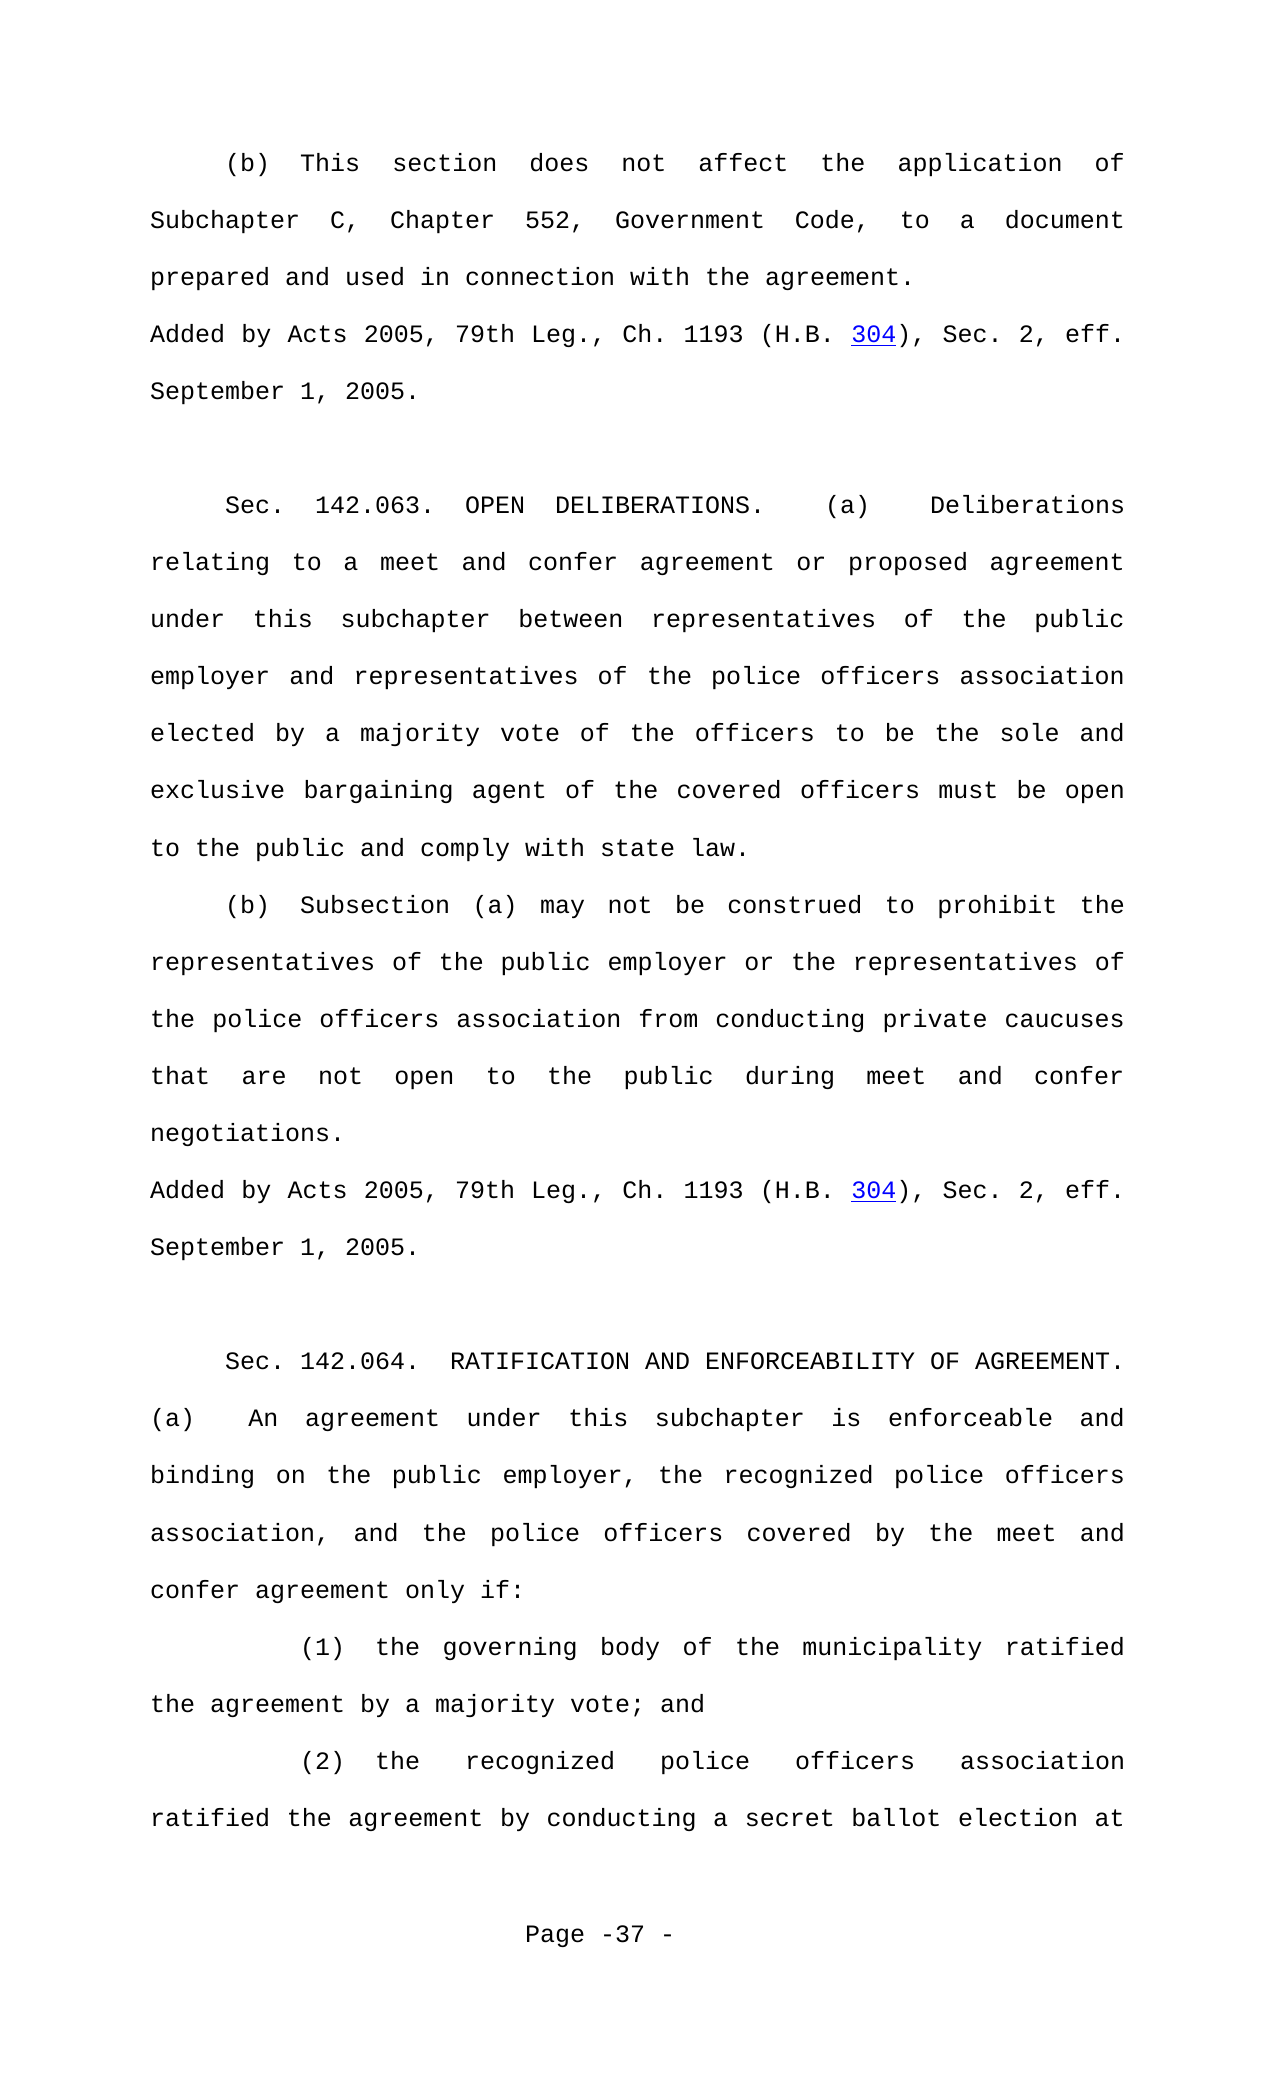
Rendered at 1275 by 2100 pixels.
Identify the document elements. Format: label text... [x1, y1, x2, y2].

text Added by Acts 2005, 79th Leg., Ch. 1193 (H.B. 304), Sec. 2, eff. September 1, 2005. [150, 321, 1125, 407]
text (1) the governing body of the municipality ratified the agreement by a majority vote; and [150, 1634, 1125, 1720]
text Added by Acts 2005, 79th Leg., Ch. 1193 (H.B. 304), Sec. 2, eff. September 1, 2005. [150, 1177, 1125, 1263]
text (b) Subsection (a) may not be construed to prohibit the representatives of the public employer or the representatives of the police officers association from conducting private caucuses that are not open to the public during meet and confer negotiations. [150, 892, 1125, 1149]
text Sec. 142.064. RATIFICATION AND ENFORCEABILITY OF AGREEMENT. (a) An agreement under this subchapter is enforceable and binding on the public employer, the recognized police officers association, and the police officers covered by the meet and confer agreement only if: [150, 1349, 1125, 1606]
